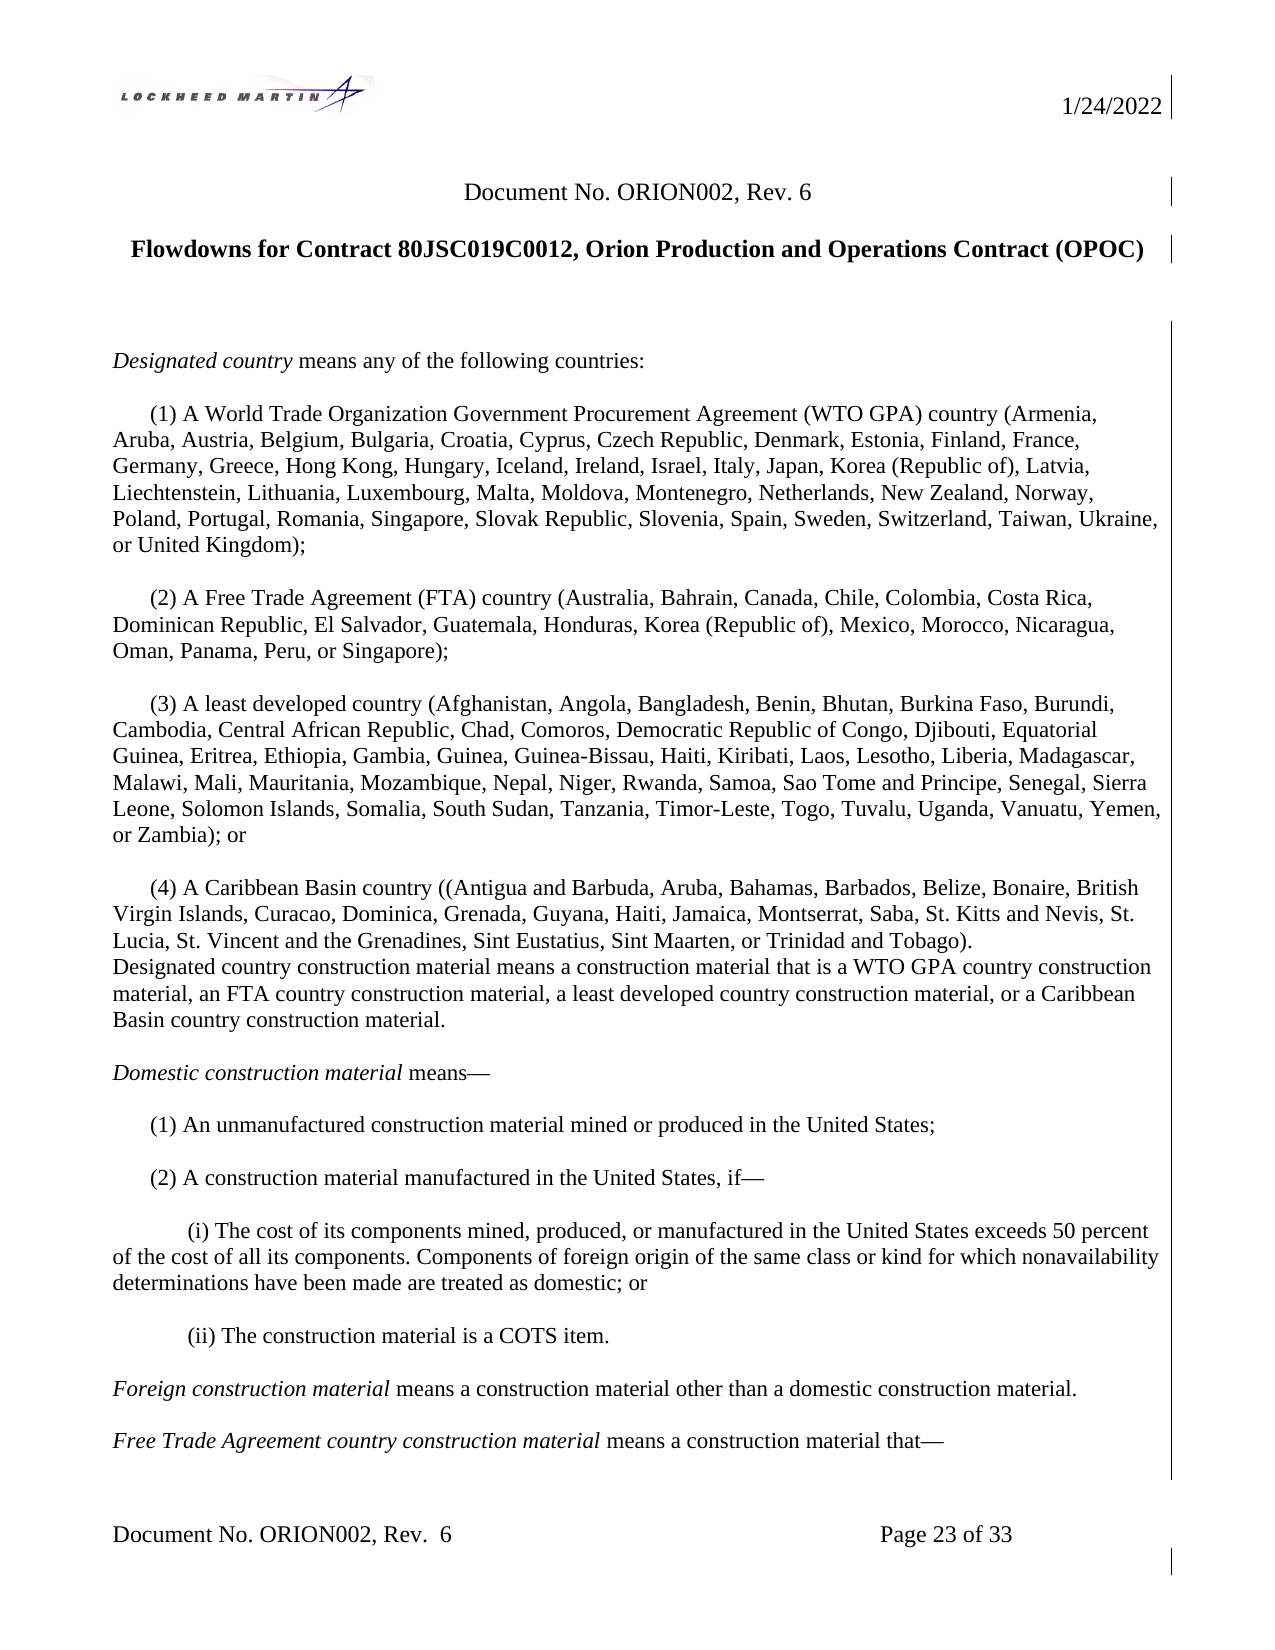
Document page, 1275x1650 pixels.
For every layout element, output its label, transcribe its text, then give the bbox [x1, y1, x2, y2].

text (3) A least developed country (Afghanistan, Angola, Bangladesh, Benin, Bhutan, Burkina Faso, Burundi, Cambodia, Central African Republic, Chad, Comoros, Democratic Republic of Congo, Djibouti, Equatorial Guinea, Eritrea, Ethiopia, Gambia, Guinea, Guinea-Bissau, Haiti, Kiribati, Laos, Lesotho, Liberia, Madagascar, Malawi, Mali, Mauritania, Mozambique, Nepal, Niger, Rwanda, Samoa, Sao Tome and Principe, Senegal, Sierra Leone, Solomon Islands, Somalia, South Sudan, Tanzania, Timor-Leste, Togo, Tuvalu, Uganda, Vanuatu, Yemen, or Zambia); or [112, 690, 1162, 848]
text Designated country construction material means a construction material that is a WTO GPA country construction material, an FTA country construction material, a least developed country construction material, or a Caribbean Basin country construction material. [112, 953, 1162, 1032]
text Domestic construction material means— [112, 1059, 1162, 1085]
text Designated country means any of the following countries: [112, 347, 1162, 373]
text (2) A construction material manufactured in the United States, if— [112, 1164, 1162, 1190]
picture [112, 75, 375, 114]
text (2) A Free Trade Agreement (FTA) country (Australia, Bahrain, Canada, Chile, Colombia, Costa Rica, Dominican Republic, El Salvador, Guatemala, Honduras, Korea (Republic of), Mexico, Morocco, Nicaragua, Oman, Panama, Peru, or Singapore); [112, 584, 1162, 663]
text Free Trade Agreement country construction material means a construction material that— [112, 1428, 1162, 1454]
text (1) An unmanufactured construction material mined or produced in the United States; [112, 1111, 1162, 1138]
text (ii) The construction material is a COTS item. [112, 1322, 1162, 1348]
text (i) The cost of its components mined, produced, or manufactured in the United States exceeds 50 percent of the cost of all its components. Components of foreign origin of the same class or kind for which nonavailability determinations have been made are treated as domestic; or [112, 1217, 1162, 1296]
text Foreign construction material means a construction material other than a domestic construction material. [112, 1375, 1162, 1401]
text (1) A World Trade Organization Government Procurement Agreement (WTO GPA) country (Armenia, Aruba, Austria, Belgium, Bulgaria, Croatia, Cyprus, Czech Republic, Denmark, Estonia, Finland, France, Germany, Greece, Hong Kong, Hungary, Iceland, Ireland, Israel, Italy, Japan, Korea (Republic of), Latvia, Liechtenstein, Lithuania, Luxembourg, Malta, Moldova, Montenegro, Netherlands, New Zealand, Norway, Poland, Portugal, Romania, Singapore, Slovak Republic, Slovenia, Spain, Sweden, Switzerland, Taiwan, Ukraine, or United Kingdom); [112, 400, 1162, 558]
text (4) A Caribbean Basin country ((Antigua and Barbuda, Aruba, Bahamas, Barbados, Belize, Bonaire, British Virgin Islands, Curacao, Dominica, Grenada, Guyana, Haiti, Jamaica, Montserrat, Saba, St. Kitts and Nevis, St. Lucia, St. Vincent and the Grenadines, Sint Eustatius, Sint Maarten, or Trinidad and Tobago). [112, 874, 1162, 953]
